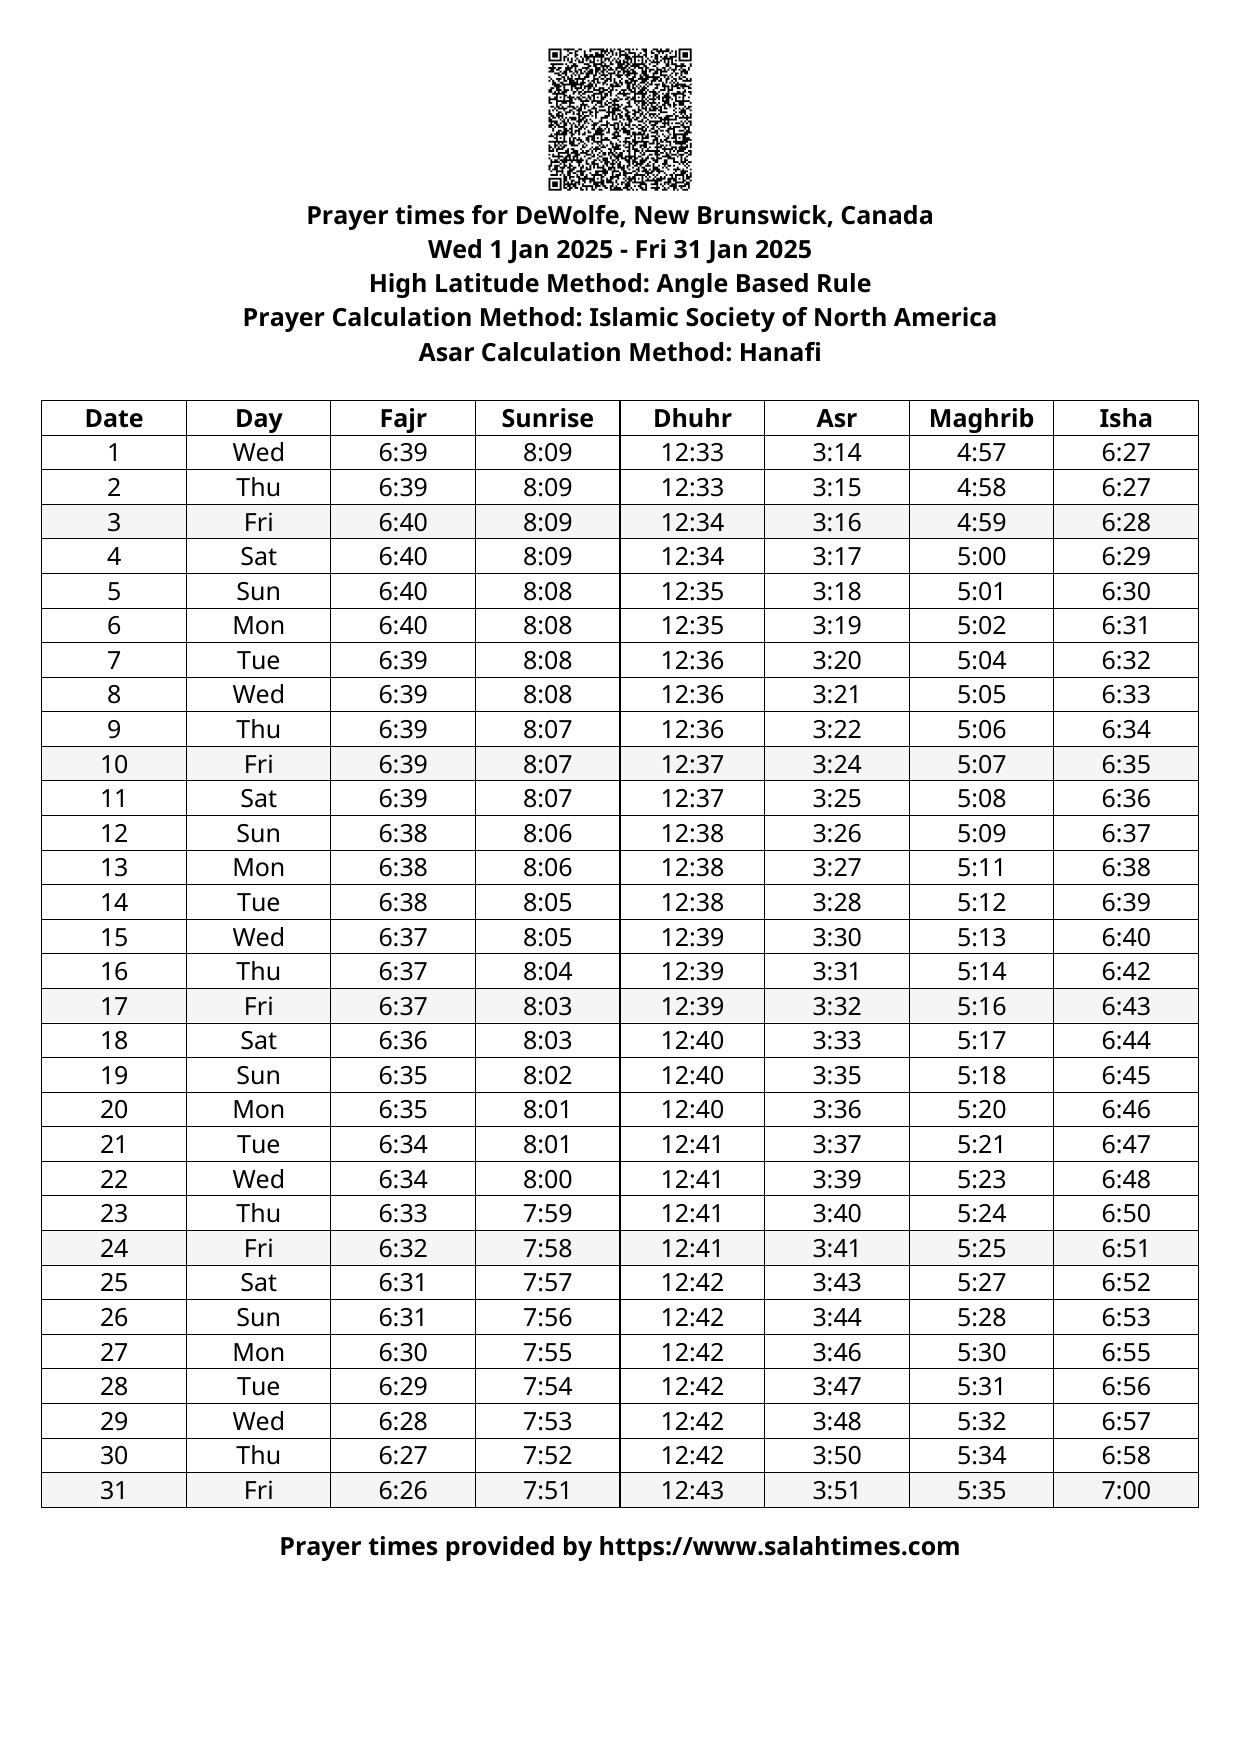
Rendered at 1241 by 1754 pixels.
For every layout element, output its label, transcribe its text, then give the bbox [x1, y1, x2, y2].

table_cell 3:18 [765, 574, 909, 607]
table_cell 6:30 [1054, 574, 1198, 607]
table_cell 12:33 [621, 436, 764, 469]
table_cell 8:06 [476, 816, 619, 849]
table_cell 6:26 [331, 1473, 475, 1507]
table_cell 3 [42, 505, 186, 538]
table_cell 6 [42, 609, 186, 642]
table_cell 20 [42, 1093, 186, 1126]
table_cell 12:40 [621, 1058, 764, 1092]
table_cell 5:16 [910, 989, 1053, 1022]
table_cell 12:34 [621, 539, 764, 573]
table_cell 3:26 [765, 816, 909, 849]
table_cell 6:52 [1054, 1266, 1198, 1299]
table_cell 6:39 [331, 470, 475, 504]
table_cell 5:04 [910, 643, 1053, 677]
table_cell 6:42 [1054, 954, 1198, 988]
table_cell 8:09 [476, 539, 619, 573]
table_cell 1 [42, 436, 186, 469]
table_cell 8:09 [476, 505, 619, 538]
table_cell 3:30 [765, 920, 909, 953]
table_cell 15 [42, 920, 186, 953]
table_cell 17 [42, 989, 186, 1022]
table_cell 30 [42, 1439, 186, 1472]
table_cell Fri [187, 1231, 330, 1264]
table_cell 6:37 [331, 954, 475, 988]
table_cell Thu [187, 1439, 330, 1472]
table_cell 6:34 [1054, 712, 1198, 746]
table_cell 5:00 [910, 539, 1053, 573]
table_cell 5:06 [910, 712, 1053, 746]
table_cell 6:56 [1054, 1369, 1198, 1403]
table_cell 5:09 [910, 816, 1053, 849]
table_cell 5:21 [910, 1127, 1053, 1161]
table_cell Wed [187, 678, 330, 711]
table_cell 6:46 [1054, 1093, 1198, 1126]
table_cell 12:40 [621, 1093, 764, 1126]
table_cell 2 [42, 470, 186, 504]
table_cell 3:17 [765, 539, 909, 573]
table_cell 8:09 [476, 470, 619, 504]
table_cell 5:31 [910, 1369, 1053, 1403]
table_cell 12:38 [621, 816, 764, 849]
table_cell 12:42 [621, 1335, 764, 1368]
table_cell Sun [187, 574, 330, 607]
table_cell 5:12 [910, 885, 1053, 919]
table_cell 3:50 [765, 1439, 909, 1472]
table_cell 3:31 [765, 954, 909, 988]
table_cell Wed [187, 920, 330, 953]
table_cell 12:36 [621, 712, 764, 746]
table_cell Wed [187, 1162, 330, 1195]
table_cell Tue [187, 643, 330, 677]
table_cell Sun [187, 1300, 330, 1334]
table_cell 12:37 [621, 781, 764, 815]
table_cell 6:32 [1054, 643, 1198, 677]
table_cell 12:41 [621, 1162, 764, 1195]
table_cell 10 [42, 747, 186, 780]
table_cell 3:37 [765, 1127, 909, 1161]
table_cell 3:46 [765, 1335, 909, 1368]
table_header Asr [765, 401, 909, 434]
table_cell Fri [187, 989, 330, 1022]
table_cell 6:31 [331, 1266, 475, 1299]
table_cell 12:35 [621, 574, 764, 607]
table_cell 5:23 [910, 1162, 1053, 1195]
table_cell 3:33 [765, 1024, 909, 1057]
table_cell 12:38 [621, 851, 764, 884]
table_cell 5:25 [910, 1231, 1053, 1264]
table_cell 31 [42, 1473, 186, 1507]
table_cell Mon [187, 1335, 330, 1368]
table_cell 3:32 [765, 989, 909, 1022]
table_cell 12:42 [621, 1266, 764, 1299]
table_cell Fri [187, 1473, 330, 1507]
table_cell 3:51 [765, 1473, 909, 1507]
table_cell 6:31 [1054, 609, 1198, 642]
table_cell 8:07 [476, 747, 619, 780]
table_cell 6:39 [331, 643, 475, 677]
table_cell 7:52 [476, 1439, 619, 1472]
table_cell 5 [42, 574, 186, 607]
table_cell 5:28 [910, 1300, 1053, 1334]
table_cell 6:39 [331, 712, 475, 746]
table_cell 6:40 [331, 539, 475, 573]
table_cell 4:59 [910, 505, 1053, 538]
table_cell 7:56 [476, 1300, 619, 1334]
table_cell 3:44 [765, 1300, 909, 1334]
table_cell 25 [42, 1266, 186, 1299]
table_cell Wed [187, 436, 330, 469]
table_cell 6:36 [331, 1024, 475, 1057]
table_cell 5:35 [910, 1473, 1053, 1507]
table_cell 8:08 [476, 643, 619, 677]
table_cell 7:00 [1054, 1473, 1198, 1507]
table_cell 12:36 [621, 678, 764, 711]
table_cell 6:33 [1054, 678, 1198, 711]
table_cell 5:02 [910, 609, 1053, 642]
table_cell 14 [42, 885, 186, 919]
table_cell 12:36 [621, 643, 764, 677]
table_cell 5:05 [910, 678, 1053, 711]
table_cell 6:43 [1054, 989, 1198, 1022]
table_cell 6:40 [331, 574, 475, 607]
table_cell 11 [42, 781, 186, 815]
table_cell 7:53 [476, 1404, 619, 1437]
table_cell 7:58 [476, 1231, 619, 1264]
table_cell 5:01 [910, 574, 1053, 607]
table_cell 8:08 [476, 678, 619, 711]
table_cell 6:38 [331, 851, 475, 884]
table_cell 8:01 [476, 1093, 619, 1126]
table_cell 3:22 [765, 712, 909, 746]
table_header Date [42, 401, 186, 434]
table_cell 12:34 [621, 505, 764, 538]
table_cell 6:55 [1054, 1335, 1198, 1368]
table_cell 12:39 [621, 954, 764, 988]
table_cell Wed [187, 1404, 330, 1437]
table_cell 5:30 [910, 1335, 1053, 1368]
table_cell 8:09 [476, 436, 619, 469]
table_cell 8:07 [476, 712, 619, 746]
text High Latitude Method: Angle Based Rule [42, 266, 1198, 300]
table_cell 5:13 [910, 920, 1053, 953]
table_cell 8:05 [476, 920, 619, 953]
table_cell 12:39 [621, 989, 764, 1022]
table_cell 6:40 [1054, 920, 1198, 953]
table_cell 7:55 [476, 1335, 619, 1368]
table_cell Mon [187, 1093, 330, 1126]
table_cell 3:36 [765, 1093, 909, 1126]
table_cell 8:08 [476, 609, 619, 642]
table_cell 5:14 [910, 954, 1053, 988]
table_header Fajr [331, 401, 475, 434]
table_header Isha [1054, 401, 1198, 434]
table_cell 6:29 [331, 1369, 475, 1403]
table_cell 3:43 [765, 1266, 909, 1299]
table_cell 6:39 [331, 678, 475, 711]
table_cell 12 [42, 816, 186, 849]
table_cell 12:42 [621, 1300, 764, 1334]
table_cell 22 [42, 1162, 186, 1195]
table_cell 8:05 [476, 885, 619, 919]
table_cell 13 [42, 851, 186, 884]
table_cell Sat [187, 781, 330, 815]
table_cell 5:08 [910, 781, 1053, 815]
table_cell 6:39 [331, 436, 475, 469]
table_cell 12:42 [621, 1439, 764, 1472]
table_cell 6:33 [331, 1196, 475, 1230]
table_cell 6:53 [1054, 1300, 1198, 1334]
table_cell 5:17 [910, 1024, 1053, 1057]
table_cell Sun [187, 1058, 330, 1092]
table_cell 6:30 [331, 1335, 475, 1368]
table_cell 6:47 [1054, 1127, 1198, 1161]
table_cell 5:11 [910, 851, 1053, 884]
table_cell Mon [187, 851, 330, 884]
table_cell 8:08 [476, 574, 619, 607]
table_cell 3:48 [765, 1404, 909, 1437]
table_cell 6:28 [1054, 505, 1198, 538]
table_cell 8:03 [476, 989, 619, 1022]
table_cell 7:51 [476, 1473, 619, 1507]
table_cell 6:36 [1054, 781, 1198, 815]
table_cell Sat [187, 1266, 330, 1299]
table_cell Thu [187, 954, 330, 988]
table_cell Fri [187, 747, 330, 780]
table_cell 8:00 [476, 1162, 619, 1195]
table_cell 12:42 [621, 1369, 764, 1403]
text Prayer times for DeWolfe, New Brunswick, Canada [42, 198, 1198, 232]
table_cell 5:27 [910, 1266, 1053, 1299]
table_cell 6:38 [1054, 851, 1198, 884]
table_cell 6:27 [1054, 436, 1198, 469]
table_header Day [187, 401, 330, 434]
table_cell 23 [42, 1196, 186, 1230]
table_cell 6:39 [331, 781, 475, 815]
table_cell 6:27 [331, 1439, 475, 1472]
table_cell 6:40 [331, 505, 475, 538]
table_cell 5:32 [910, 1404, 1053, 1437]
table_cell 6:48 [1054, 1162, 1198, 1195]
table_cell 3:39 [765, 1162, 909, 1195]
table_cell 6:58 [1054, 1439, 1198, 1472]
table_cell 3:40 [765, 1196, 909, 1230]
table_cell 6:37 [1054, 816, 1198, 849]
table_cell 5:20 [910, 1093, 1053, 1126]
text Prayer times provided by https://www.salahtimes.com [42, 1528, 1198, 1563]
table_cell 12:43 [621, 1473, 764, 1507]
table_cell 12:41 [621, 1231, 764, 1264]
table_header Dhuhr [621, 401, 764, 434]
table_cell 3:19 [765, 609, 909, 642]
table_cell 6:28 [331, 1404, 475, 1437]
table_cell 4:58 [910, 470, 1053, 504]
table_cell 8:02 [476, 1058, 619, 1092]
table_cell 7:54 [476, 1369, 619, 1403]
picture [542, 41, 699, 198]
table_cell 6:44 [1054, 1024, 1198, 1057]
text Prayer Calculation Method: Islamic Society of North America [42, 300, 1198, 334]
table_cell 8:06 [476, 851, 619, 884]
table_cell 3:28 [765, 885, 909, 919]
table_cell 3:27 [765, 851, 909, 884]
table_cell 24 [42, 1231, 186, 1264]
text Wed 1 Jan 2025 - Fri 31 Jan 2025 [42, 232, 1198, 266]
table_cell 6:39 [1054, 885, 1198, 919]
table_cell 12:38 [621, 885, 764, 919]
table_cell 6:51 [1054, 1231, 1198, 1264]
table_cell 12:41 [621, 1196, 764, 1230]
table_cell 5:34 [910, 1439, 1053, 1472]
table_cell 6:34 [331, 1162, 475, 1195]
table_cell 3:25 [765, 781, 909, 815]
table_cell 6:34 [331, 1127, 475, 1161]
table_cell 12:35 [621, 609, 764, 642]
table_cell 29 [42, 1404, 186, 1437]
table_cell Thu [187, 1196, 330, 1230]
table_cell 5:24 [910, 1196, 1053, 1230]
table_cell Sat [187, 539, 330, 573]
table_cell 8:01 [476, 1127, 619, 1161]
table_cell 16 [42, 954, 186, 988]
table_cell Tue [187, 1369, 330, 1403]
table_cell 27 [42, 1335, 186, 1368]
table_cell 3:16 [765, 505, 909, 538]
table_cell 28 [42, 1369, 186, 1403]
table_cell 6:29 [1054, 539, 1198, 573]
table_cell 6:32 [331, 1231, 475, 1264]
table_header Sunrise [476, 401, 619, 434]
table_cell Thu [187, 712, 330, 746]
table_cell 3:24 [765, 747, 909, 780]
table_cell 3:20 [765, 643, 909, 677]
table_cell 3:35 [765, 1058, 909, 1092]
table_cell 26 [42, 1300, 186, 1334]
table_cell 8:07 [476, 781, 619, 815]
table_cell 5:18 [910, 1058, 1053, 1092]
table_cell 6:35 [1054, 747, 1198, 780]
table_cell 3:15 [765, 470, 909, 504]
table_cell 6:50 [1054, 1196, 1198, 1230]
table_cell 12:37 [621, 747, 764, 780]
table_cell 6:39 [331, 747, 475, 780]
table_cell 18 [42, 1024, 186, 1057]
text Asar Calculation Method: Hanafi [42, 334, 1198, 368]
table_cell 8:04 [476, 954, 619, 988]
table_cell 12:42 [621, 1404, 764, 1437]
table_cell 6:35 [331, 1093, 475, 1126]
table_cell 6:35 [331, 1058, 475, 1092]
table_cell 6:38 [331, 816, 475, 849]
table_cell 9 [42, 712, 186, 746]
table_cell 8 [42, 678, 186, 711]
table_cell Tue [187, 885, 330, 919]
table_cell Mon [187, 609, 330, 642]
table_cell 6:37 [331, 989, 475, 1022]
table_cell 3:47 [765, 1369, 909, 1403]
table_cell 3:14 [765, 436, 909, 469]
table_cell 5:07 [910, 747, 1053, 780]
table_cell 6:37 [331, 920, 475, 953]
table_cell 4 [42, 539, 186, 573]
table_cell 6:31 [331, 1300, 475, 1334]
table_cell 3:41 [765, 1231, 909, 1264]
table_cell 12:39 [621, 920, 764, 953]
table_cell 19 [42, 1058, 186, 1092]
table_cell 4:57 [910, 436, 1053, 469]
table_cell 7:59 [476, 1196, 619, 1230]
table_cell 6:57 [1054, 1404, 1198, 1437]
table_cell Sun [187, 816, 330, 849]
table_cell Sat [187, 1024, 330, 1057]
table_cell 6:27 [1054, 470, 1198, 504]
table_cell 12:41 [621, 1127, 764, 1161]
table_cell 6:38 [331, 885, 475, 919]
table_cell 12:33 [621, 470, 764, 504]
table_cell 7 [42, 643, 186, 677]
table_header Maghrib [910, 401, 1053, 434]
table_cell 6:45 [1054, 1058, 1198, 1092]
table_cell 21 [42, 1127, 186, 1161]
table_cell Tue [187, 1127, 330, 1161]
table_cell 8:03 [476, 1024, 619, 1057]
table_cell 3:21 [765, 678, 909, 711]
table_cell Thu [187, 470, 330, 504]
table_cell 12:40 [621, 1024, 764, 1057]
table_cell 6:40 [331, 609, 475, 642]
table_cell 7:57 [476, 1266, 619, 1299]
table_cell Fri [187, 505, 330, 538]
